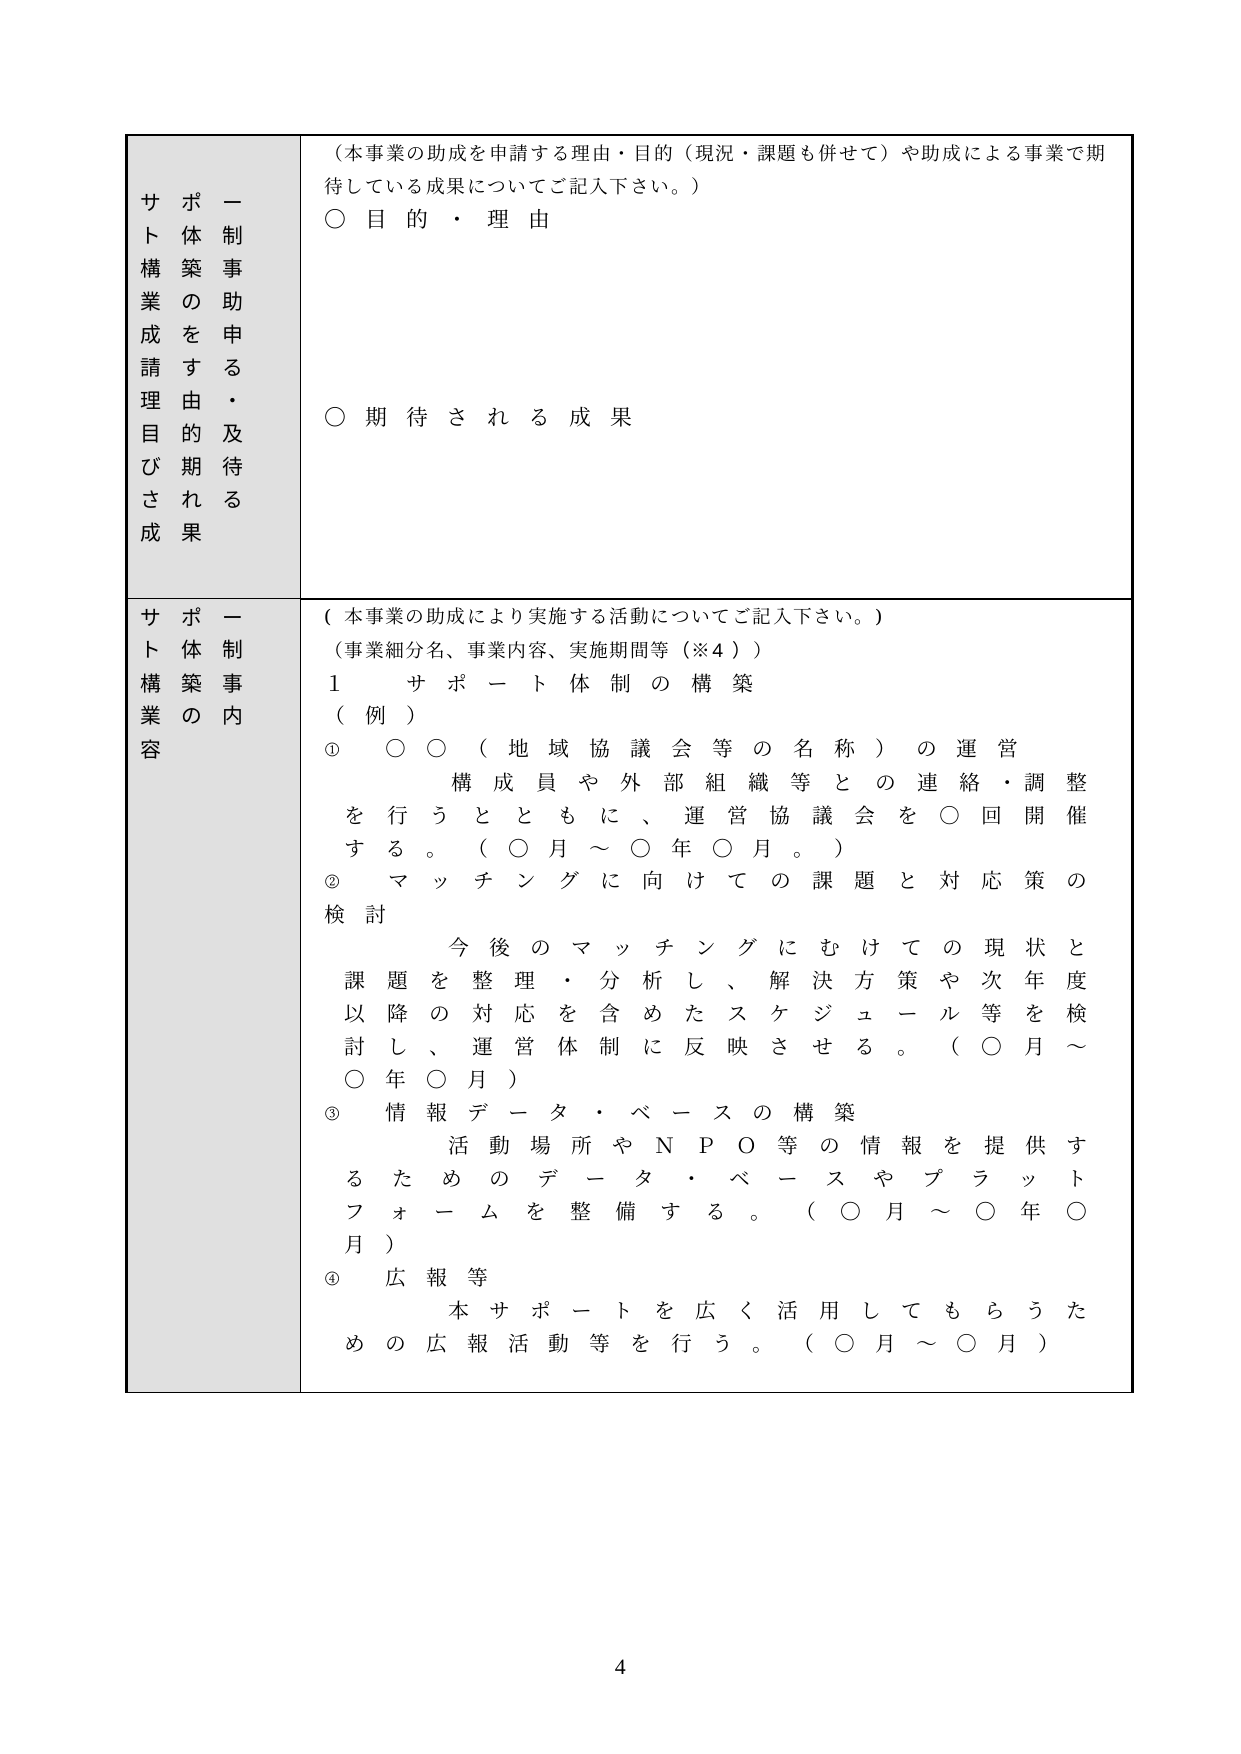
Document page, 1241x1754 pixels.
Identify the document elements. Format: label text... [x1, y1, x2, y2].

table_cell サポート体制構築事業の内容 [128, 599, 300, 1392]
table_cell サポート体制構築事業の助成を申請する理由・目的及び期待される成果 [128, 136, 300, 598]
table_cell （本事業の助成を申請する理由・目的（現況・課題も併せて）や助成による事業で期待している成果についてご記入下さい。） 〇目的・理由 〇期待される成果 [301, 136, 1131, 598]
table_cell (本事業の助成により実施する活動についてご記入下さい。) （事業細分名、事業内容、実施期間等（※4）） １ サポート体制の構築 （例） ① ○○（地域協議会等の名称）の運営 構成員や外部組織等との連絡･調整を行うとともに、運営協議会を○回開催する。（〇月～〇年〇月。） ② マッチングに向けての課題と対応策の検討 今後のマッチングにむけての現状と課題を整理・分析し、解決方策や次年度以降の対応を含めたスケジュール等を検討し、運営体制に反映させる。（〇月～〇年〇月） ③ 情報データ・ベースの構築 活動場所やＮＰＯ等の情報を提供するためのデータ・ベースやプラットフォームを整備する。（〇月～〇年〇月） ④ 広報等 本サポートを広く活用してもらうための広報活動等を行う。（○月～○月） [301, 600, 1131, 1392]
